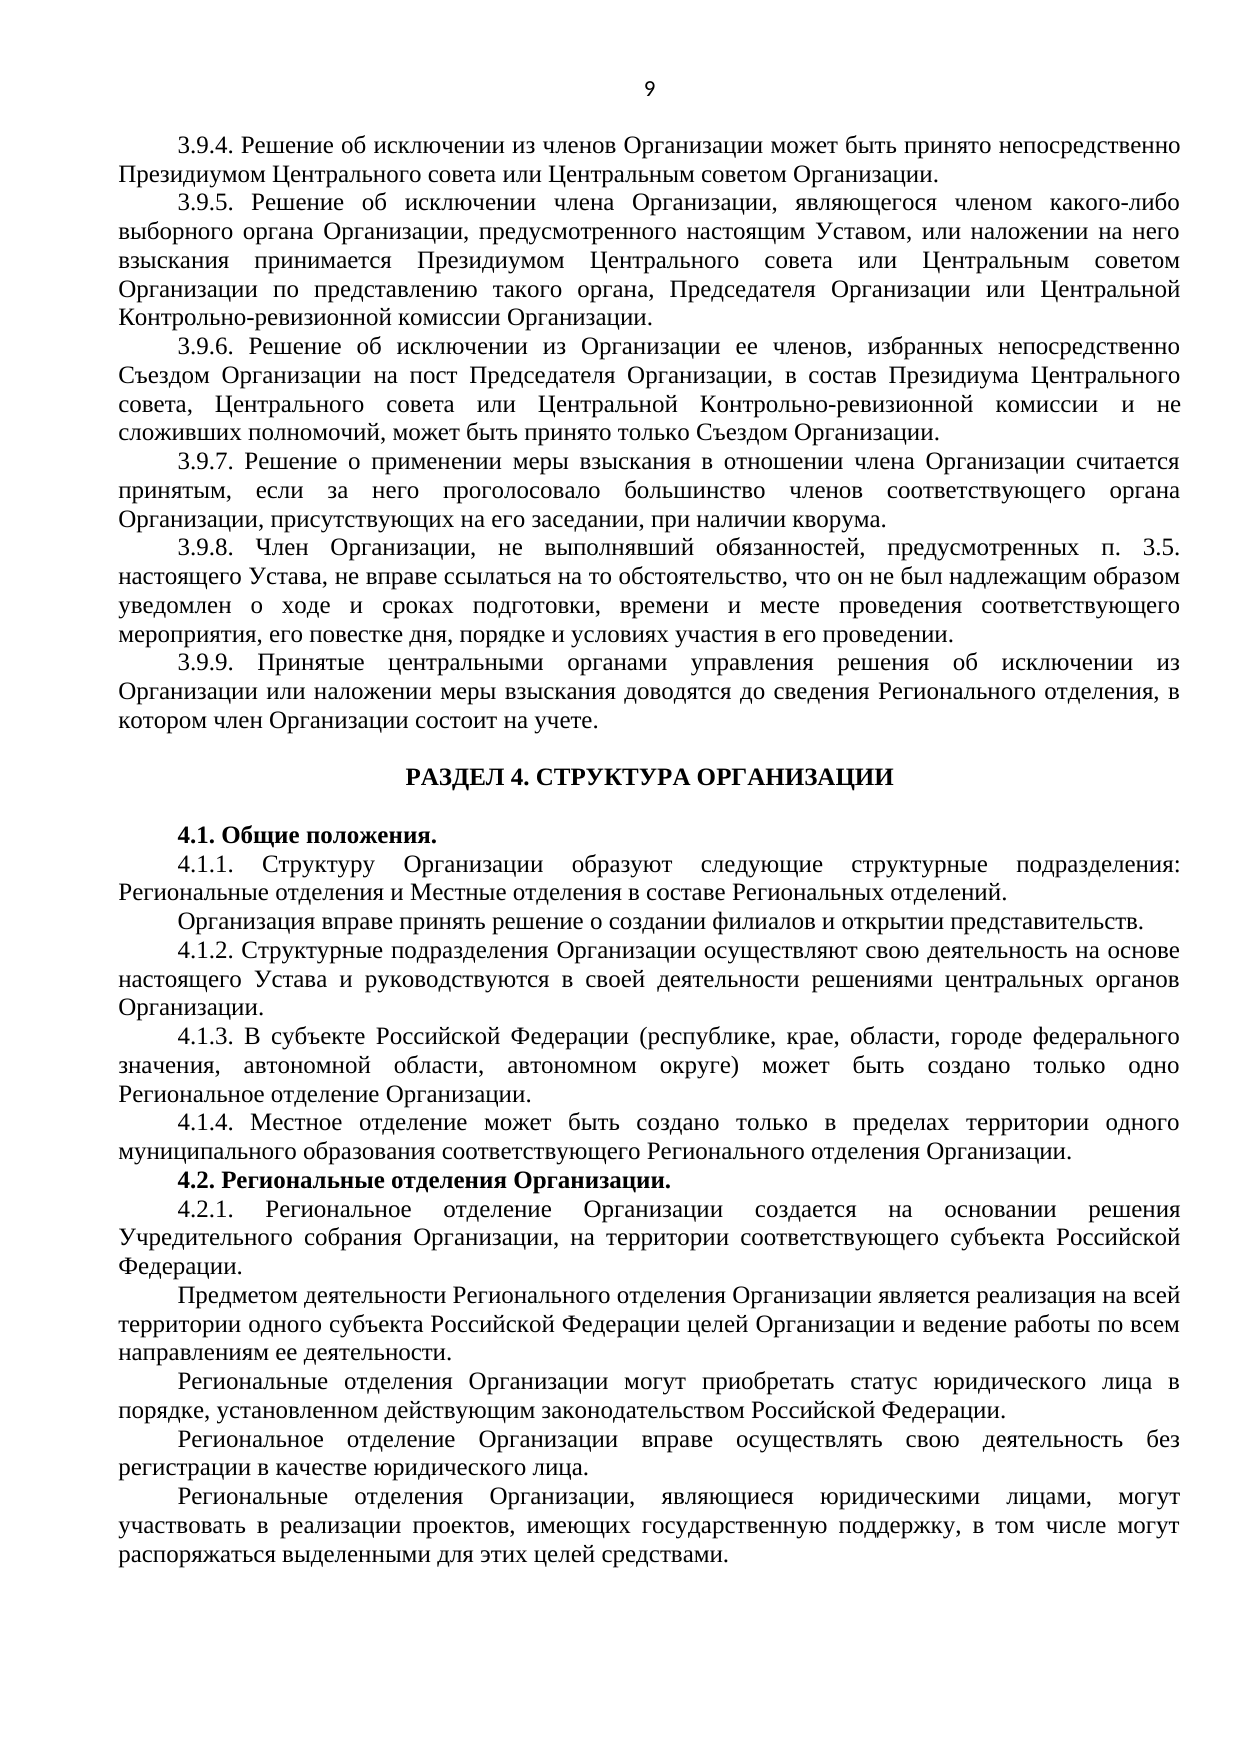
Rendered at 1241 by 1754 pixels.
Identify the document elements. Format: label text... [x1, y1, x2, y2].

text Региональное отделение Организации вправе осуществлять свою деятельность без регистрации в качестве юридического лица. [118, 1424, 1181, 1481]
text 3.9.4. Решение об исключении из членов Организации может быть принято непосредственно Президиумом Центрального совета или Центральным советом Организации. [118, 130, 1181, 187]
text 4.1.4. Местное отделение может быть создано только в пределах территории одного муниципального образования соответствующего Регионального отделения Организации. [118, 1107, 1181, 1165]
text 3.9.8. Член Организации, не выполнявший обязанностей, предусмотренных п. 3.5. настоящего Устава, не вправе ссылаться на то обстоятельство, что он не был надлежащим образом уведомлен о ходе и сроках подготовки, времени и месте проведения соответствующего мероприятия, его повестке дня, порядке и условиях участия в его проведении. [118, 532, 1181, 647]
text 3.9.9. Принятые центральными органами управления решения об исключении из Организации или наложении меры взыскания доводятся до сведения Регионального отделения, в котором член Организации состоит на учете. [118, 647, 1181, 734]
text 3.9.7. Решение о применении меры взыскания в отношении члена Организации считается принятым, если за него проголосовало большинство членов соответствующего органа Организации, присутствующих на его заседании, при наличии кворума. [118, 446, 1181, 532]
text 4.1.3. В субъекте Российской Федерации (республике, крае, области, городе федерального значения, автономной области, автономном округе) может быть создано только одно Региональное отделение Организации. [118, 1021, 1181, 1107]
text 4.1.1. Структуру Организации образуют следующие структурные подразделения: Региональные отделения и Местные отделения в составе Региональных отделений. [118, 849, 1181, 906]
text 3.9.6. Решение об исключении из Организации ее членов, избранных непосредственно Съездом Организации на пост Председателя Организации, в состав Президиума Центрального совета, Центрального совета или Центральной Контрольно-ревизионной комиссии и не сложивших полномочий, может быть принято только Съездом Организации. [118, 331, 1181, 446]
text Региональные отделения Организации, являющиеся юридическими лицами, могут участвовать в реализации проектов, имеющих государственную поддержку, в том числе могут распоряжаться выделенными для этих целей средствами. [118, 1481, 1181, 1567]
text Организация вправе принять решение о создании филиалов и открытии представительств. [118, 906, 1181, 935]
text Региональные отделения Организации могут приобретать статус юридического лица в порядке, установленном действующим законодательством Российской Федерации. [118, 1366, 1181, 1424]
text Предметом деятельности Регионального отделения Организации является реализация на всей территории одного субъекта Российской Федерации целей Организации и ведение работы по всем направлениям ее деятельности. [118, 1280, 1181, 1366]
text 3.9.5. Решение об исключении члена Организации, являющегося членом какого-либо выборного органа Организации, предусмотренного настоящим Уставом, или наложении на него взыскания принимается Президиумом Центрального совета или Центральным советом Организации по представлению такого органа, Председателя Организации или Центральной Контрольно-ревизионной комиссии Организации. [118, 187, 1181, 331]
text 4.2.1. Региональное отделение Организации создается на основании решения Учредительного собрания Организации, на территории соответствующего субъекта Российской Федерации. [118, 1194, 1181, 1280]
text 4.2. Региональные отделения Организации. [118, 1165, 1181, 1194]
text РАЗДЕЛ 4. СТРУКТУРА ОРГАНИЗАЦИИ [118, 762, 1181, 791]
text 4.1. Общие положения. [118, 820, 1181, 849]
text 4.1.2. Структурные подразделения Организации осуществляют свою деятельность на основе настоящего Устава и руководствуются в своей деятельности решениями центральных органов Организации. [118, 935, 1181, 1021]
